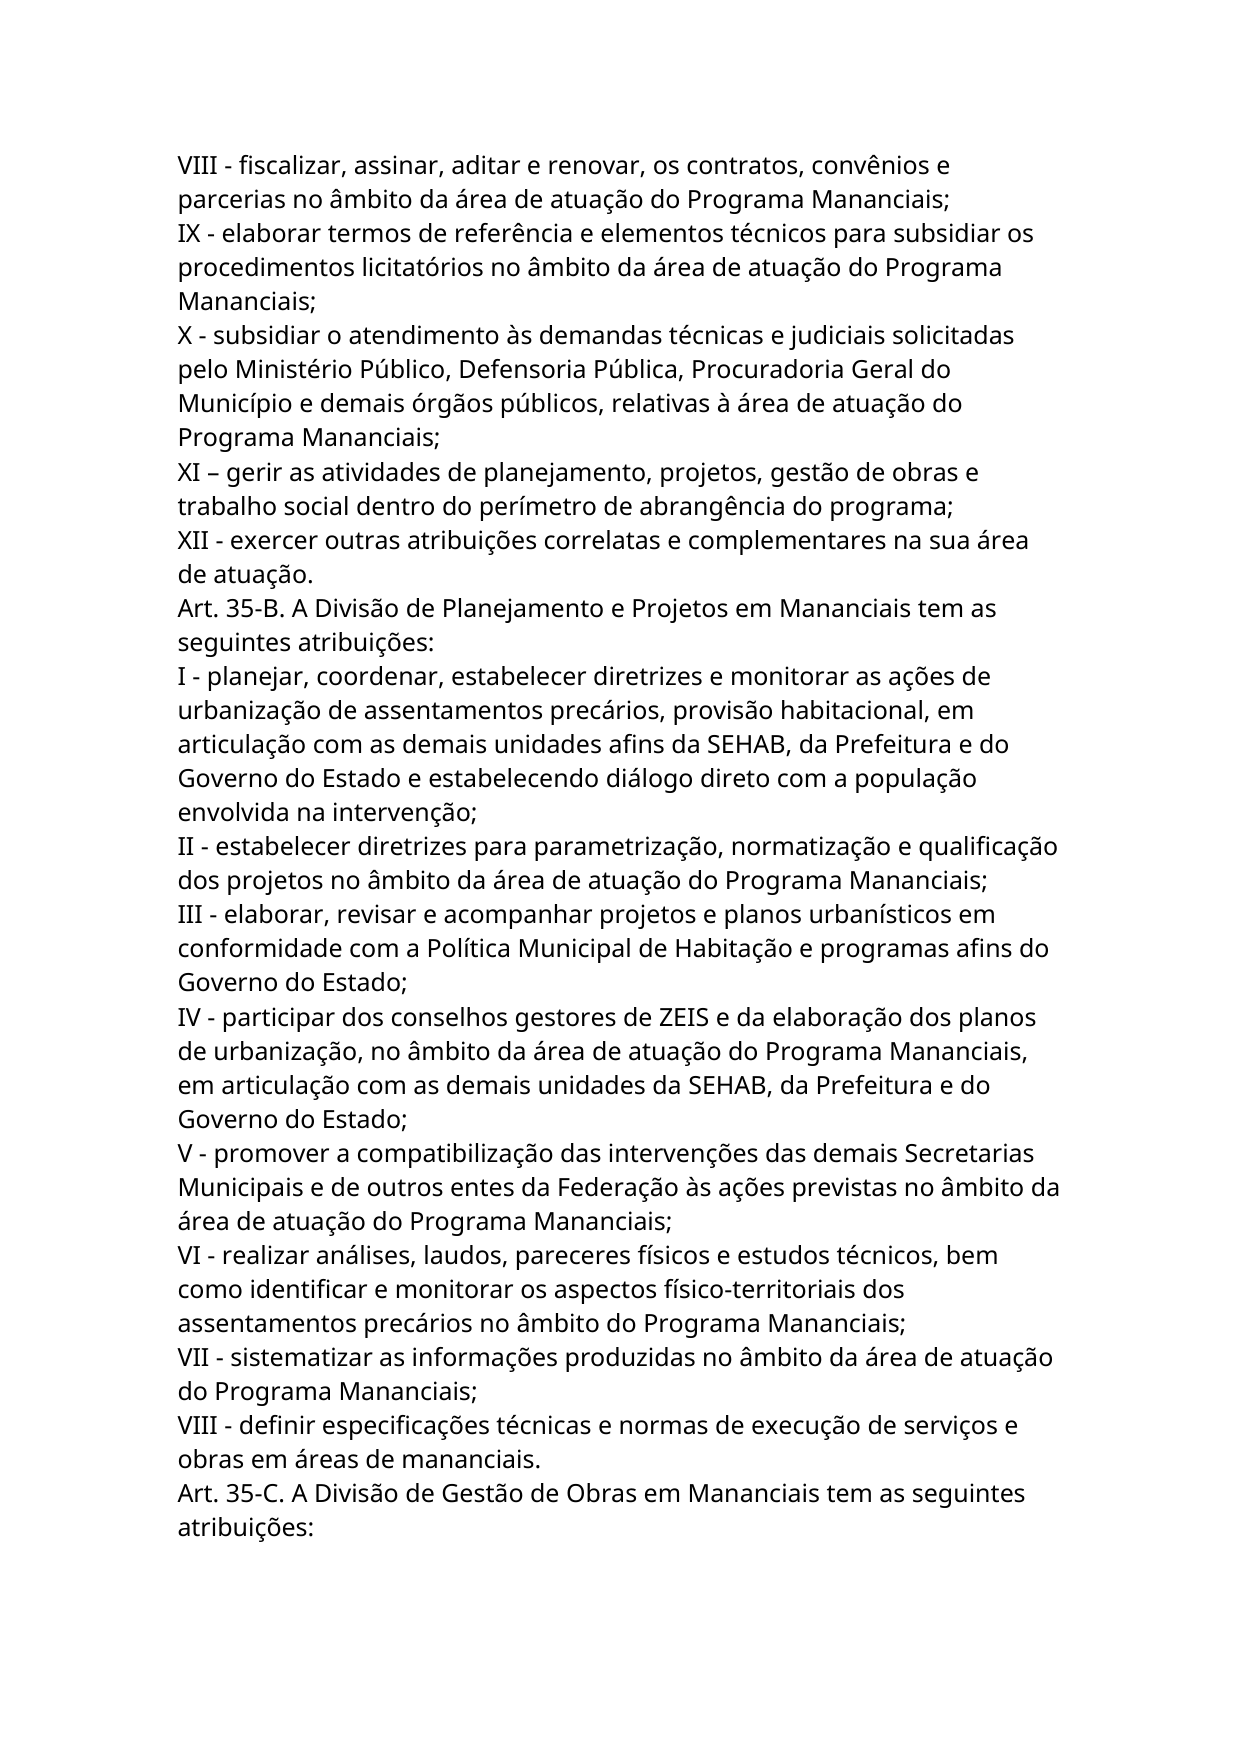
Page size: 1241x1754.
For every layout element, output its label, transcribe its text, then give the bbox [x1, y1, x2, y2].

text VIII - definir especificações técnicas e normas de execução de serviços e obras em áreas de mananciais. [177, 1408, 1063, 1476]
text VII - sistematizar as informações produzidas no âmbito da área de atuação do Programa Mananciais; [177, 1340, 1063, 1408]
text VIII - fiscalizar, assinar, aditar e renovar, os contratos, convênios e parcerias no âmbito da área de atuação do Programa Mananciais; [177, 148, 1063, 216]
text IX - elaborar termos de referência e elementos técnicos para subsidiar os procedimentos licitatórios no âmbito da área de atuação do Programa Mananciais; [177, 216, 1063, 318]
text V - promover a compatibilização das intervenções das demais Secretarias Municipais e de outros entes da Federação às ações previstas no âmbito da área de atuação do Programa Mananciais; [177, 1135, 1063, 1238]
text XII - exercer outras atribuições correlatas e complementares na sua área de atuação. [177, 522, 1063, 590]
text I - planejar, coordenar, estabelecer diretrizes e monitorar as ações de urbanização de assentamentos precários, provisão habitacional, em articulação com as demais unidades afins da SEHAB, da Prefeitura e do Governo do Estado e estabelecendo diálogo direto com a população envolvida na intervenção; [177, 658, 1063, 829]
text VI - realizar análises, laudos, pareceres físicos e estudos técnicos, bem como identificar e monitorar os aspectos físico-territoriais dos assentamentos precários no âmbito do Programa Mananciais; [177, 1238, 1063, 1340]
text X - subsidiar o atendimento às demandas técnicas e judiciais solicitadas pelo Ministério Público, Defensoria Pública, Procuradoria Geral do Município e demais órgãos públicos, relativas à área de atuação do Programa Mananciais; [177, 318, 1063, 454]
text Art. 35-B. A Divisão de Planejamento e Projetos em Mananciais tem as seguintes atribuições: [177, 590, 1063, 658]
text III - elaborar, revisar e acompanhar projetos e planos urbanísticos em conformidade com a Política Municipal de Habitação e programas afins do Governo do Estado; [177, 897, 1063, 999]
text IV - participar dos conselhos gestores de ZEIS e da elaboração dos planos de urbanização, no âmbito da área de atuação do Programa Mananciais, em articulação com as demais unidades da SEHAB, da Prefeitura e do Governo do Estado; [177, 999, 1063, 1135]
text II - estabelecer diretrizes para parametrização, normatização e qualificação dos projetos no âmbito da área de atuação do Programa Mananciais; [177, 829, 1063, 897]
text XI – gerir as atividades de planejamento, projetos, gestão de obras e trabalho social dentro do perímetro de abrangência do programa; [177, 454, 1063, 522]
text Art. 35-C. A Divisão de Gestão de Obras em Mananciais tem as seguintes atribuições: [177, 1476, 1063, 1544]
